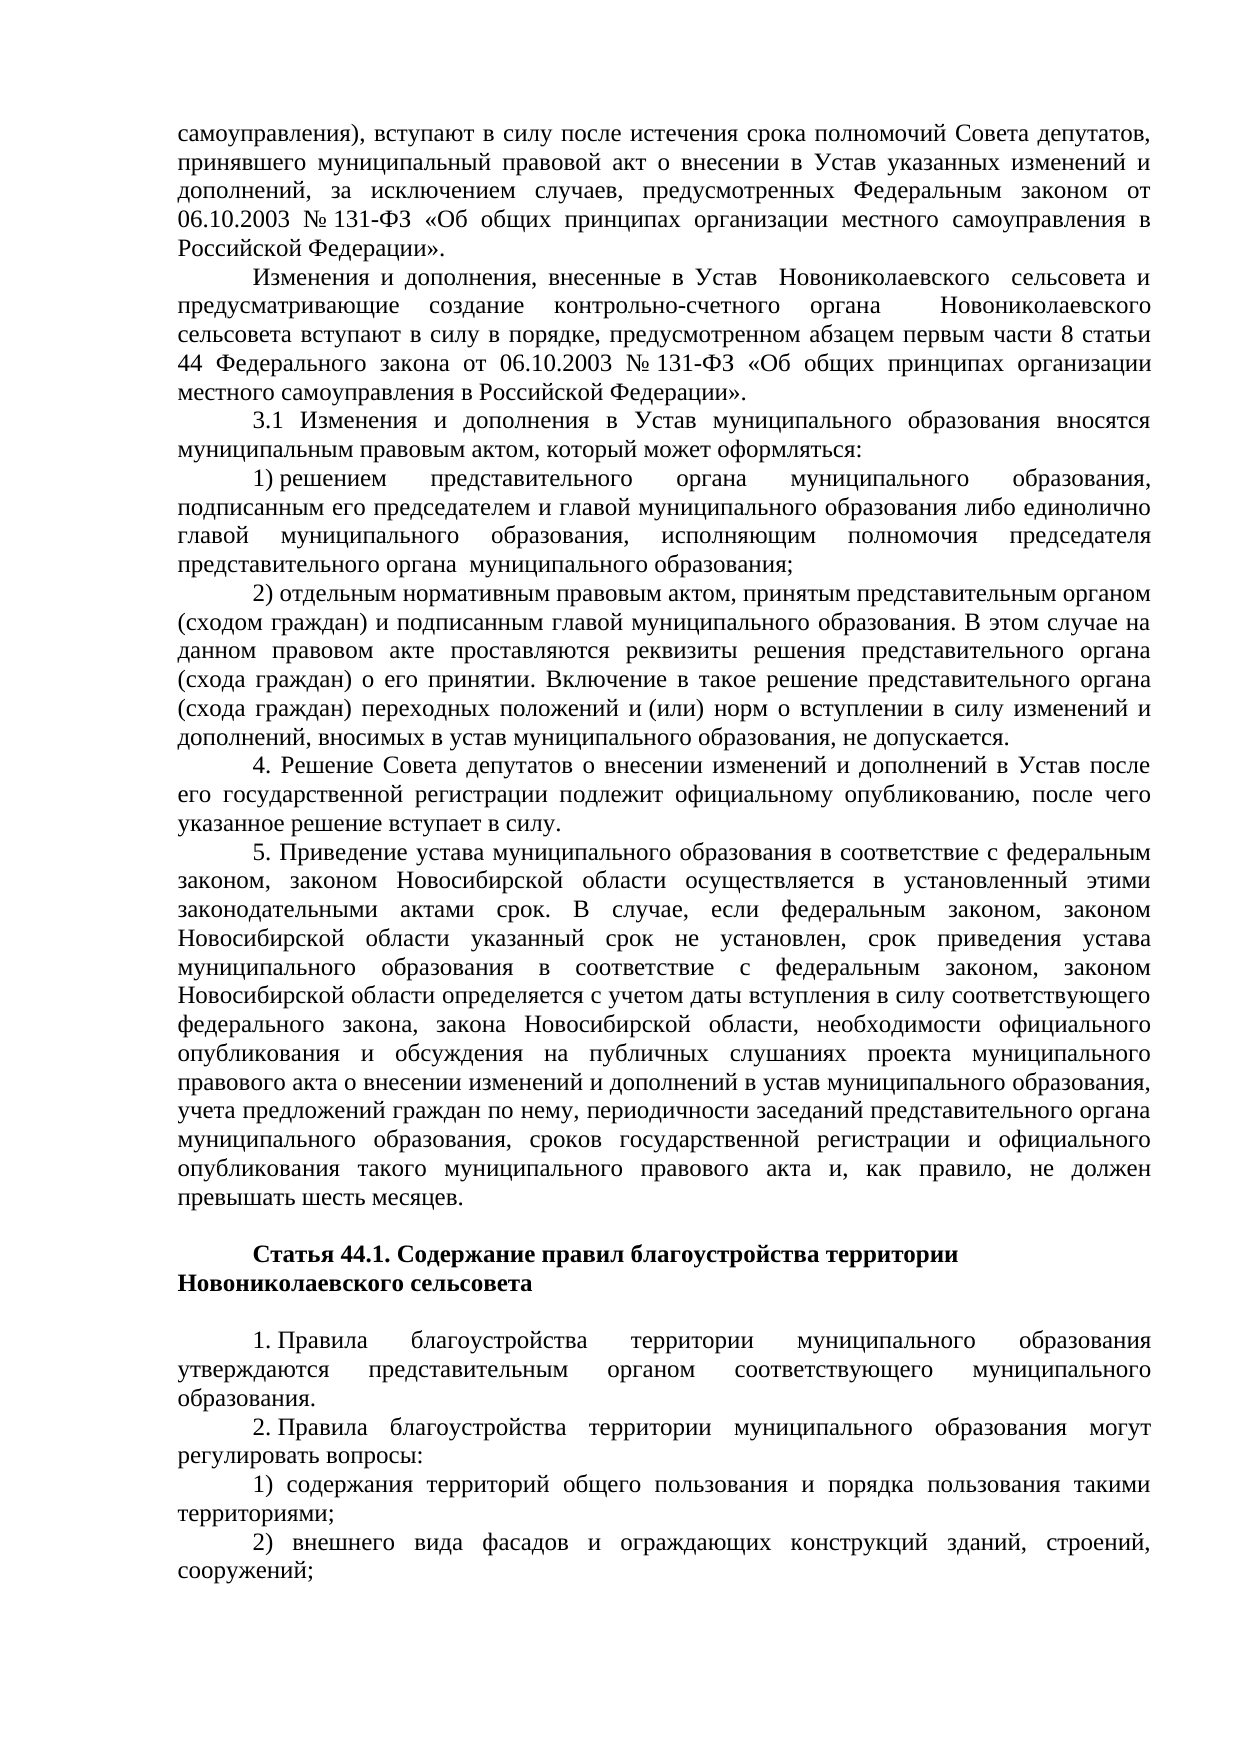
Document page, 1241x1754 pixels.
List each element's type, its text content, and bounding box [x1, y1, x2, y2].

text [177, 118, 1152, 262]
text 1. Правила благоустройства территории муниципального образования утверждаются представительным органом соответствующего муниципального образования. [177, 1326, 1152, 1412]
text 1) содержания территорий общего пользования и порядка пользования такими территориями; [177, 1469, 1152, 1527]
text 5. Приведение устава муниципального образования в соответствие с федеральным законом, законом Новосибирской области осуществляется в установленный этими законодательными актами срок. В случае, если федеральным законом, законом Новосибирской области указанный срок не установлен, срок приведения устава муниципального образования в соответствие с федеральным законом, законом Новосибирской области определяется с учетом даты вступления в силу соответствующего федерального закона, закона Новосибирской области, необходимости официального опубликования и обсуждения на публичных слушаниях проекта муниципального правового акта о внесении изменений и дополнений в устав муниципального образования, учета предложений граждан по нему, периодичности заседаний представительного органа муниципального образования, сроков государственной регистрации и официального опубликования такого муниципального правового акта и, как правило, не должен превышать шесть месяцев. [177, 837, 1152, 1211]
text Изменения и дополнения, внесенные в Устав Новониколаевского сельсовета и предусматривающие создание контрольно-счетного органа Новониколаевского сельсовета вступают в силу в порядке, предусмотренном абзацем первым части 8 статьи 44 Федерального закона от 06.10.2003 № 131-ФЗ «Об общих принципах организации местного самоуправления в Российской Федерации». [177, 262, 1152, 406]
text Статья 44.1. Содержание правил благоустройства территории Новониколаевского сельсовета [177, 1239, 1152, 1297]
text 2. Правила благоустройства территории муниципального образования могут регулировать вопросы: [177, 1412, 1152, 1469]
text 2) внешнего вида фасадов и ограждающих конструкций зданий, строений, сооружений; [177, 1527, 1152, 1584]
text 1) решением представительного органа муниципального образования, подписанным его председателем и главой муниципального образования либо единолично главой муниципального образования, исполняющим полномочия председателя представительного органа муниципального образования; [177, 463, 1152, 578]
text 4. Решение Совета депутатов о внесении изменений и дополнений в Устав после его государственной регистрации подлежит официальному опубликованию, после чего указанное решение вступает в силу. [177, 751, 1152, 837]
text 3.1 Изменения и дополнения в Устав муниципального образования вносятся муниципальным правовым актом, который может оформляться: [177, 406, 1152, 463]
text 2) отдельным нормативным правовым актом, принятым представительным органом (сходом граждан) и подписанным главой муниципального образования. В этом случае на данном правовом акте проставляются реквизиты решения представительного органа (схода граждан) о его принятии. Включение в такое решение представительного органа (схода граждан) переходных положений и (или) норм о вступлении в силу изменений и дополнений, вносимых в устав муниципального образования, не допускается. [177, 578, 1152, 751]
